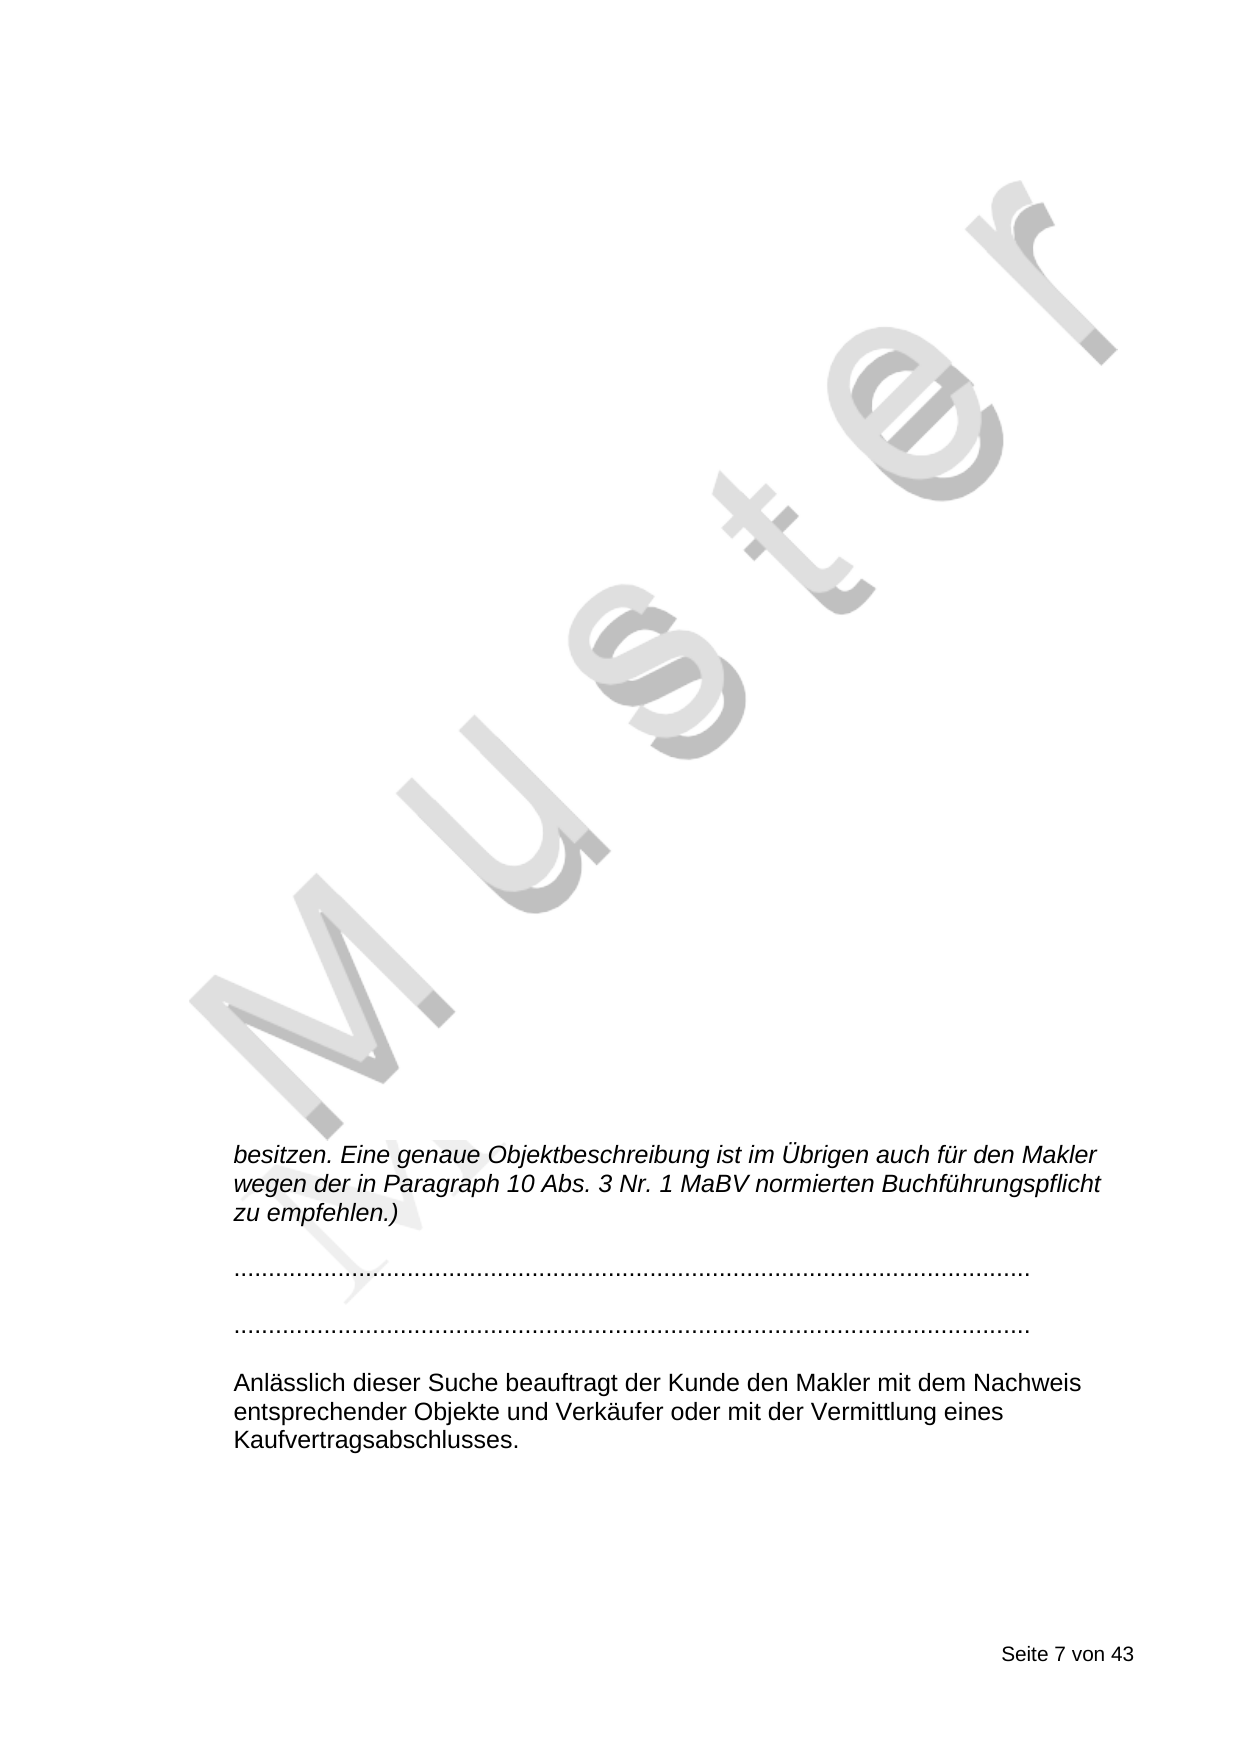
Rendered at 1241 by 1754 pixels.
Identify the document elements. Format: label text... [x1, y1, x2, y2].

text ................................................................................................................... [233, 1253, 1134, 1282]
list Der Kunde sucht folgendes Objekt (genaue Beschreibung des Auftragsobjekts) (Unter Angabe von Bebauungsart, Grundstücksart, gewünschten Besonderheiten, Objektgröße, Bebauungsfläche, Bebauungsalter, Ausstattung, Lage und anderen ähnlichen konkretisierenden Objektmerkmalen. Dies kann auch in Form eines separaten Erfassungsbogens geschehen. Dieser Erfassungsbogen ist zum Vertragsbestandteil zu erklären, um Gültigkeit zu besitzen. Eine genaue Objektbeschreibung ist im Übrigen auch für den Makler wegen der in Paragraph 10 Abs. 3 Nr. 1 MaBV normierten Buchführungspflicht zu empfehlen.) [189, 1140, 1134, 1253]
text Anlässlich dieser Suche beauftragt der Kunde den Makler mit dem Nachweis entsprechender Objekte und Verkäufer oder mit der Vermittlung eines Kaufvertragsabschlusses. [233, 1368, 1134, 1454]
text ................................................................................................................... [233, 1310, 1134, 1339]
